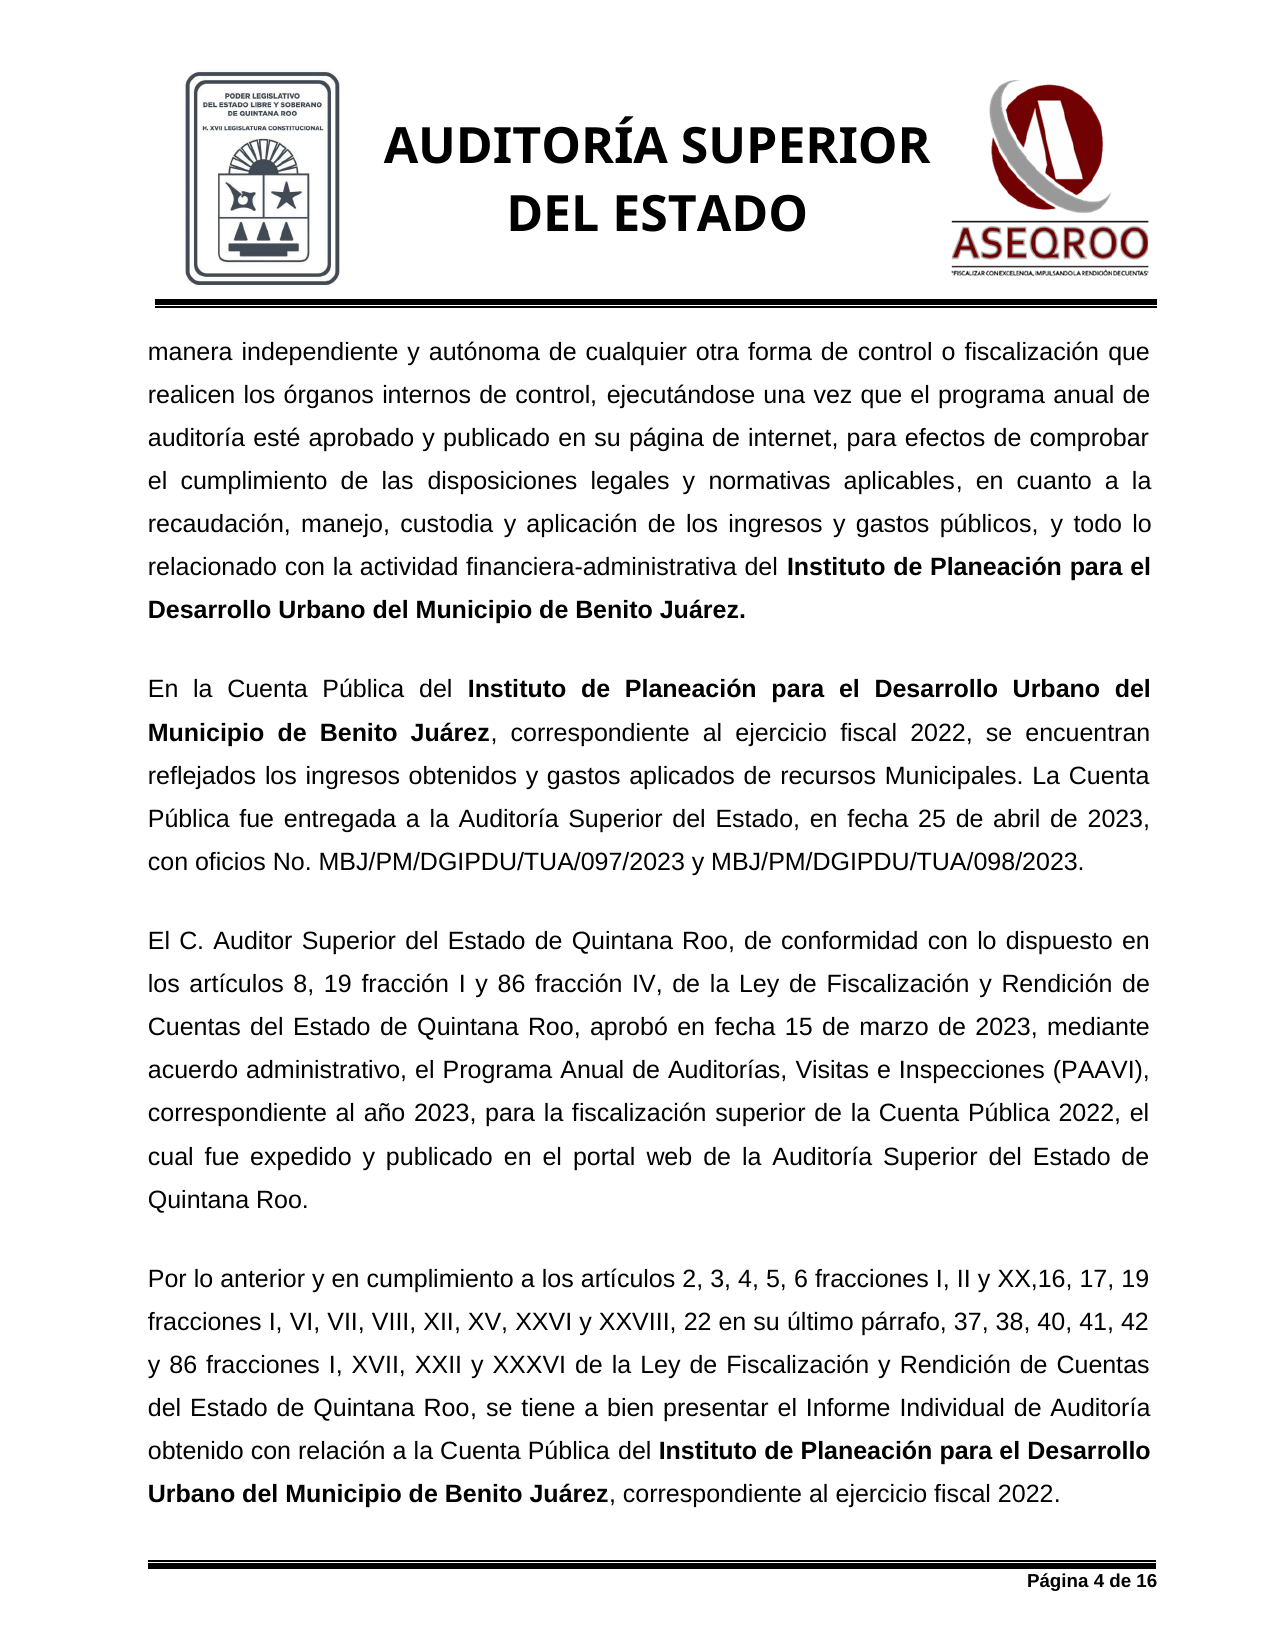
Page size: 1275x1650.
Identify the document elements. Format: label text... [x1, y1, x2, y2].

text Por lo anterior y en cumplimiento a los artículos 2, 3, 4, 5, 6 fracciones I, II y XX,16, 17, 19 fracciones I, VI, VII, VIII, XII, XV, XXVI y XXVIII, 22 en su último párrafo, 37, 38, 40, 41, 42 y 86 fracciones I, XVII, XXII y XXXVI de la Ley de Fiscalización y Rendición de Cuentas del Estado de Quintana Roo, se tiene a bien presentar el Informe Individual de Auditoría obtenido con relación a la Cuenta Pública del Instituto de Planeación para el Desarrollo Urbano del Municipio de Benito Juárez, correspondiente al ejercicio fiscal 2022. [148, 1264, 1152, 1508]
text En la Cuenta Pública del Instituto de Planeación para el Desarrollo Urbano del Municipio de Benito Juárez, correspondiente al ejercicio fiscal 2022, se encuentran reflejados los ingresos obtenidos y gastos aplicados de recursos Municipales. La Cuenta Pública fue entregada a la Auditoría Superior del Estado, en fecha 25 de abril de 2023, con oficios No. MBJ/PM/DGIPDU/TUA/097/2023 y MBJ/PM/DGIPDU/TUA/098/2023. [148, 674, 1152, 876]
text El C. Auditor Superior del Estado de Quintana Roo, de conformidad con lo dispuesto en los artículos 8, 19 fracción I y 86 fracción IV, de la Ley de Fiscalización y Rendición de Cuentas del Estado de Quintana Roo, aprobó en fecha 15 de marzo de 2023, mediante acuerdo administrativo, el Programa Anual de Auditorías, Visitas e Inspecciones (PAAVI), correspondiente al año 2023, para la fiscalización superior de la Cuenta Pública 2022, el cual fue expedido y publicado en el portal web de la Auditoría Superior del Estado de Quintana Roo. [148, 926, 1152, 1213]
picture [182, 69, 343, 287]
picture [951, 80, 1149, 276]
